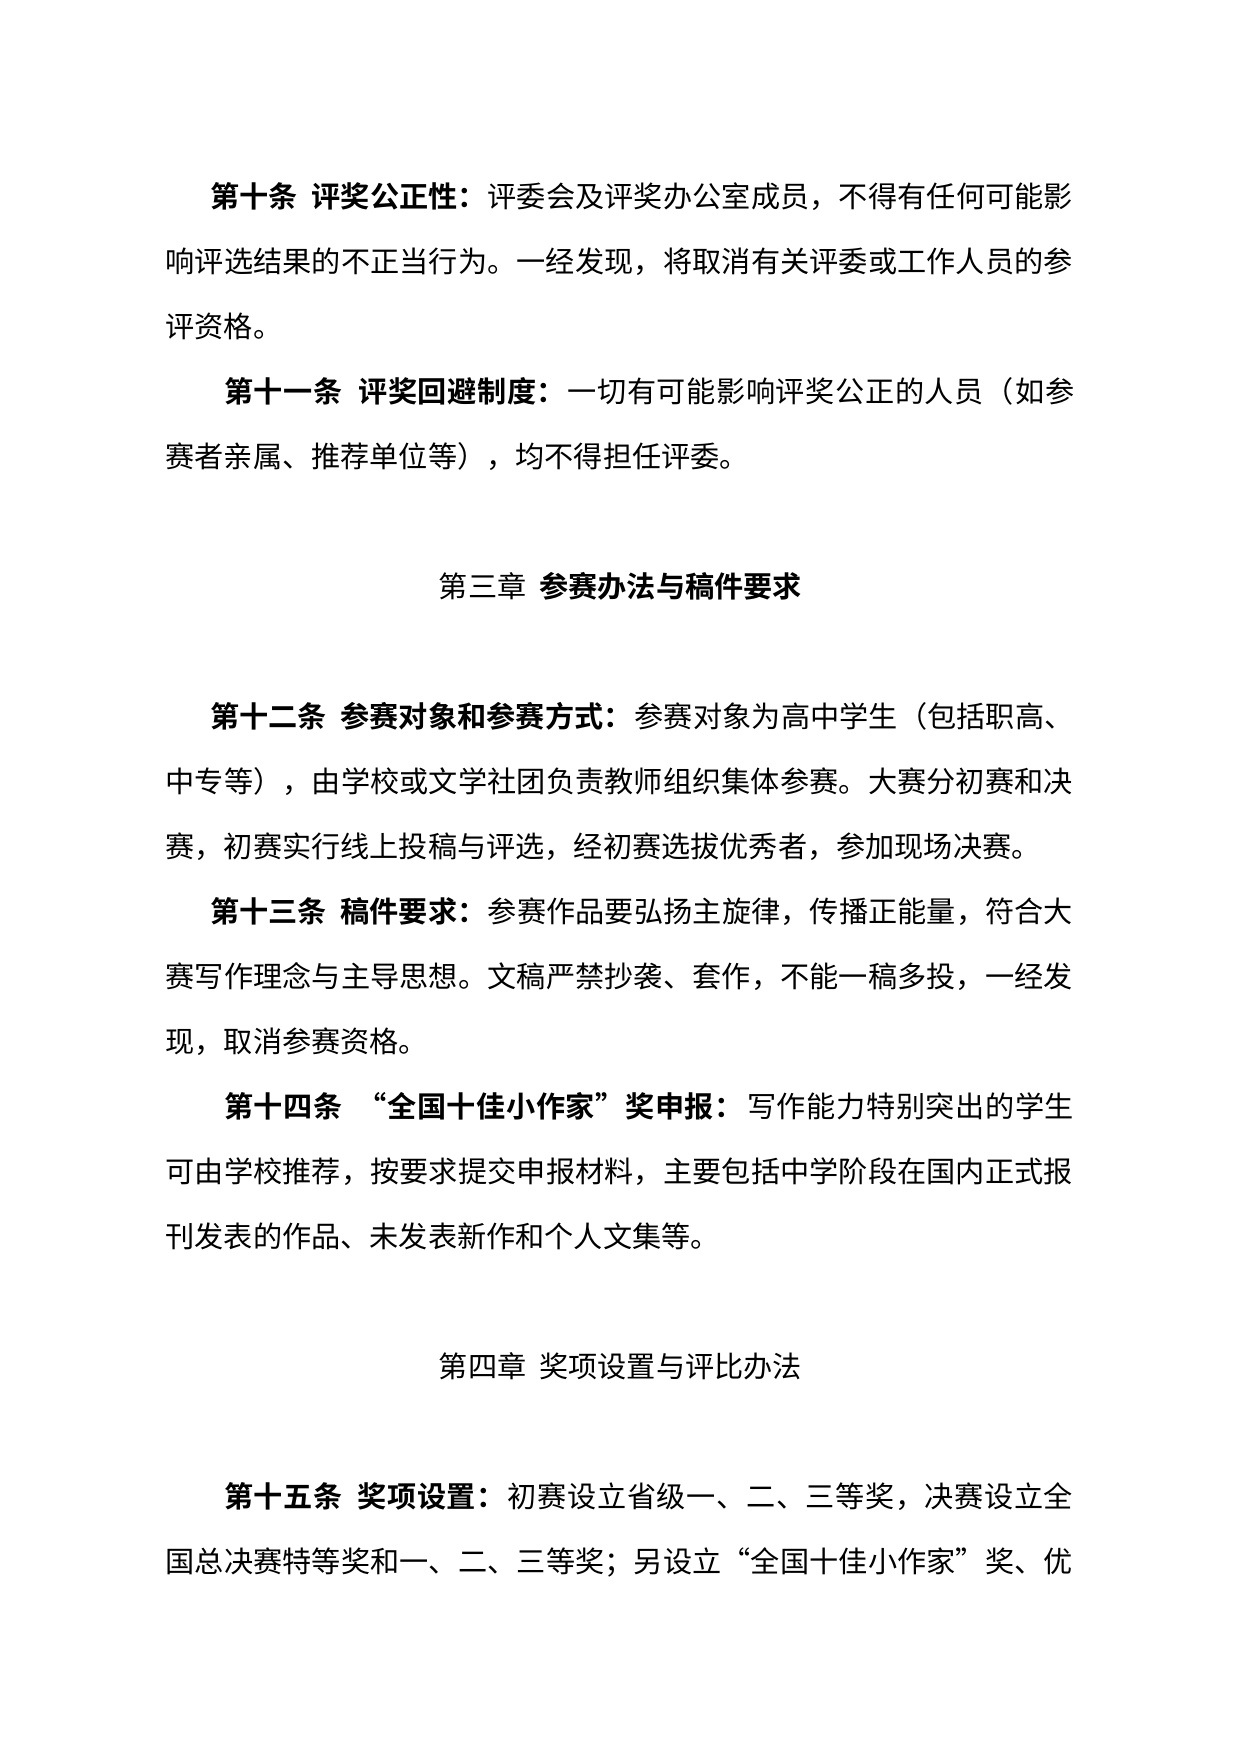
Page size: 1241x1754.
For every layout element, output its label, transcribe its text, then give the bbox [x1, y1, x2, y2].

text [165, 1462, 1075, 1592]
text 第十四条 “全国十佳小作家”奖申报：写作能力特别突出的学生可由学校推荐，按要求提交申报材料，主要包括中学阶段在国内正式报刊发表的作品、未发表新作和个人文集等。 [165, 1072, 1075, 1267]
text 第十二条 参赛对象和参赛方式：参赛对象为高中学生（包括职高、中专等），由学校或文学社团负责教师组织集体参赛。大赛分初赛和决赛，初赛实行线上投稿与评选，经初赛选拔优秀者，参加现场决赛。 [165, 682, 1075, 877]
text 第三章 参赛办法与稿件要求 [165, 552, 1075, 617]
text 第十三条 稿件要求：参赛作品要弘扬主旋律，传播正能量，符合大赛写作理念与主导思想。文稿严禁抄袭、套作，不能一稿多投，一经发现，取消参赛资格。 [165, 877, 1075, 1072]
text 第十条 评奖公正性：评委会及评奖办公室成员，不得有任何可能影响评选结果的不正当行为。一经发现，将取消有关评委或工作人员的参评资格。 [165, 162, 1075, 357]
text 第十一条 评奖回避制度：一切有可能影响评奖公正的人员（如参赛者亲属、推荐单位等），均不得担任评委。 [165, 357, 1075, 487]
text 第四章 奖项设置与评比办法 [165, 1332, 1075, 1397]
